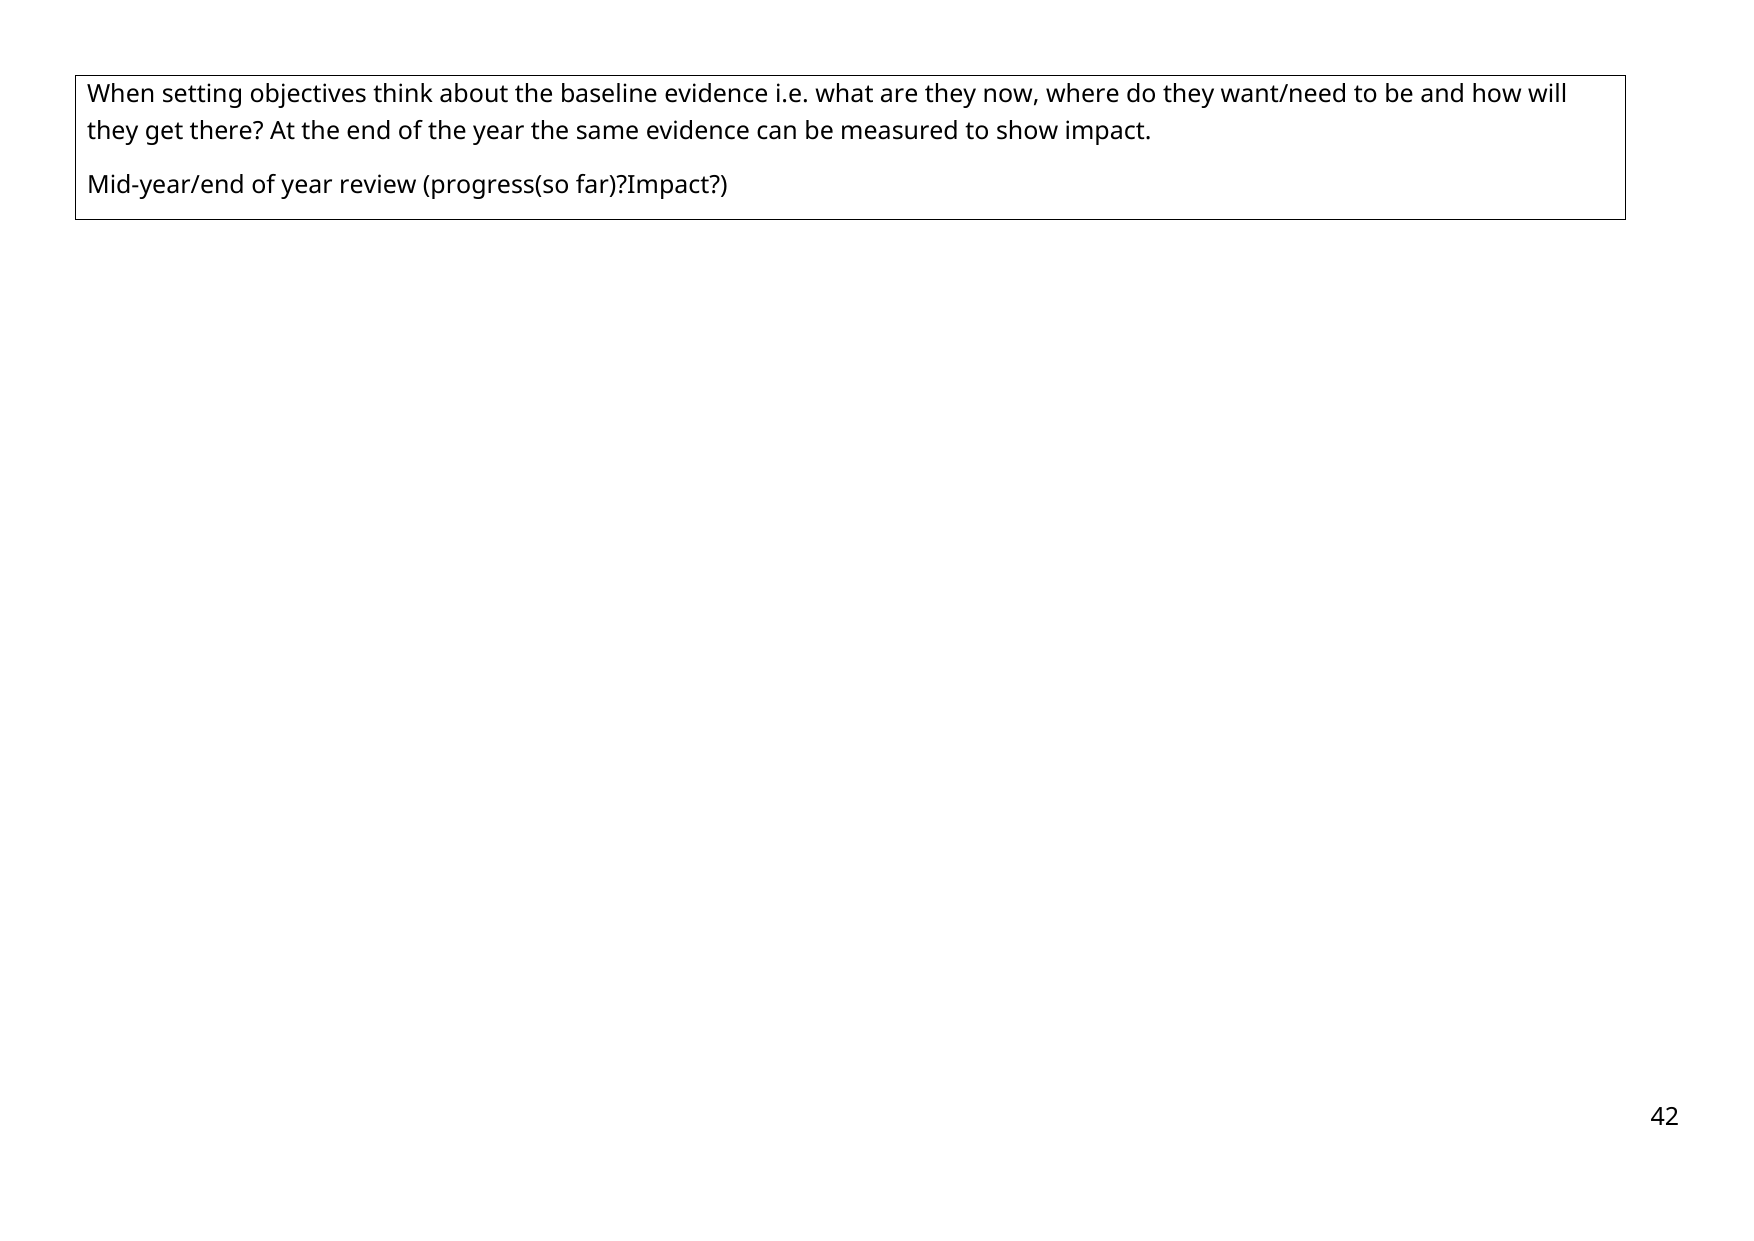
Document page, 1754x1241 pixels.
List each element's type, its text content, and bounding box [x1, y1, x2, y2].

table_cell When setting objectives think about the baseline evidence i.e. what are they now, where do they want/need to be and how will they get there? At the end of the year the same evidence can be measured to show impact. Mid-year/end of year review (progress(so far)?Impact?) [76, 76, 1625, 219]
